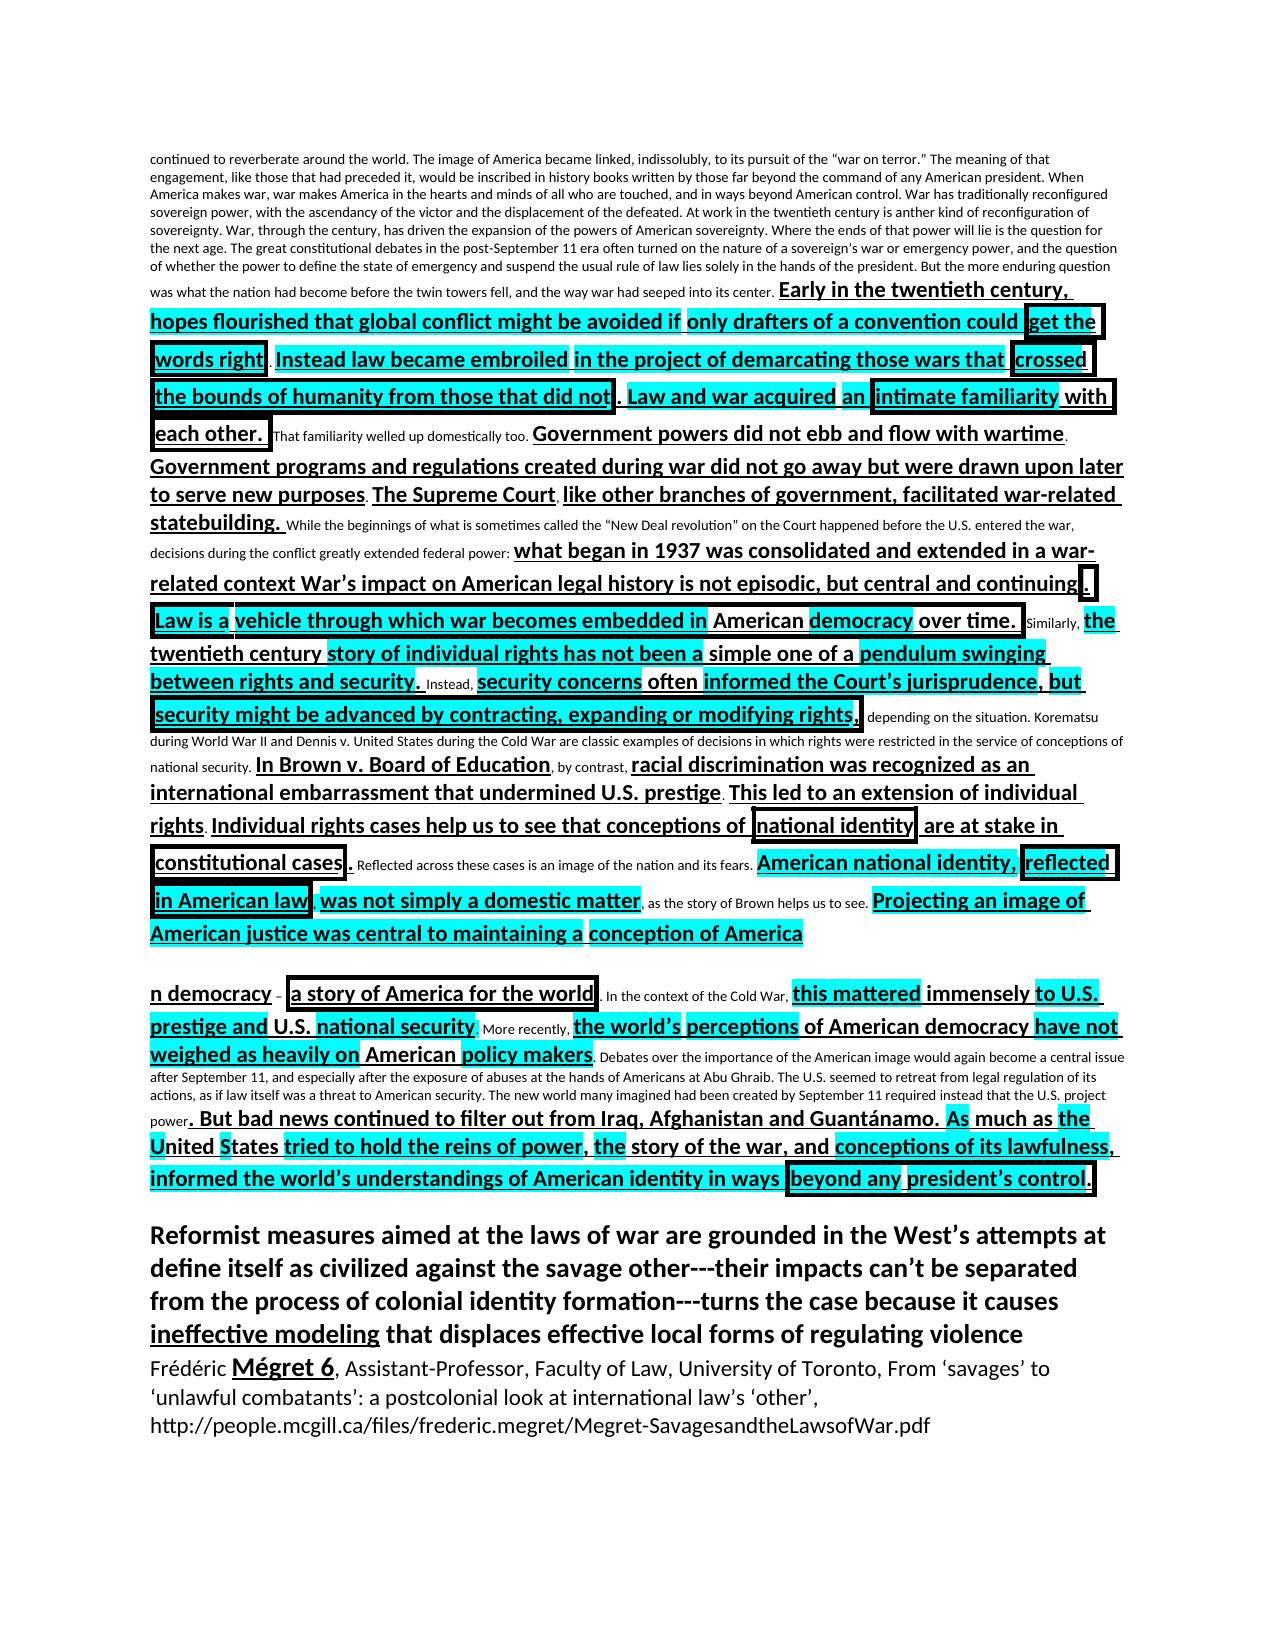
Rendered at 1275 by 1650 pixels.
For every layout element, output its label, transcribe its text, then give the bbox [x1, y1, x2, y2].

subtitle Reformist measures aimed at the laws of war are grounded in the West’s attempts at define itself as civilized against the savage other---their impacts can’t be separated from the process of colonial identity formation---turns the case because it causes ineffective modeling that displaces effective local forms of regulating violence [150, 1218, 1125, 1350]
text Frédéric Mégret 6, Assistant-Professor, Faculty of Law, University of Toronto, From ‘savages’ to ‘unlawful combatants’: a postcolonial look at international law’s ‘other’, http://people.mcgill.ca/files/frederic.megret/Megret-SavagesandtheLawsofWar.pdf [150, 1350, 1125, 1439]
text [150, 150, 1125, 947]
text n democracy – a story of America for the world. In the context of the Cold War, this mattered immensely to U.S. prestige and U.S. national security. More recently, the world’s perceptions of American democracy have not weighed as heavily on American policy makers. Debates over the importance of the American image would again become a central issue after September 11, and especially after the exposure of abuses at the hands of Americans at Abu Ghraib. The U.S. seemed to retreat from legal regulation of its actions, as if law itself was a threat to American security. The new world many imagined had been created by September 11 required instead that the U.S. project power. But bad news continued to filter out from Iraq, Afghanistan and Guantánamo. As much as the United States tried to hold the reins of power, the story of the war, and conceptions of its lawfulness, informed the world’s understandings of American identity in ways beyond any president’s control. [150, 975, 1125, 1197]
